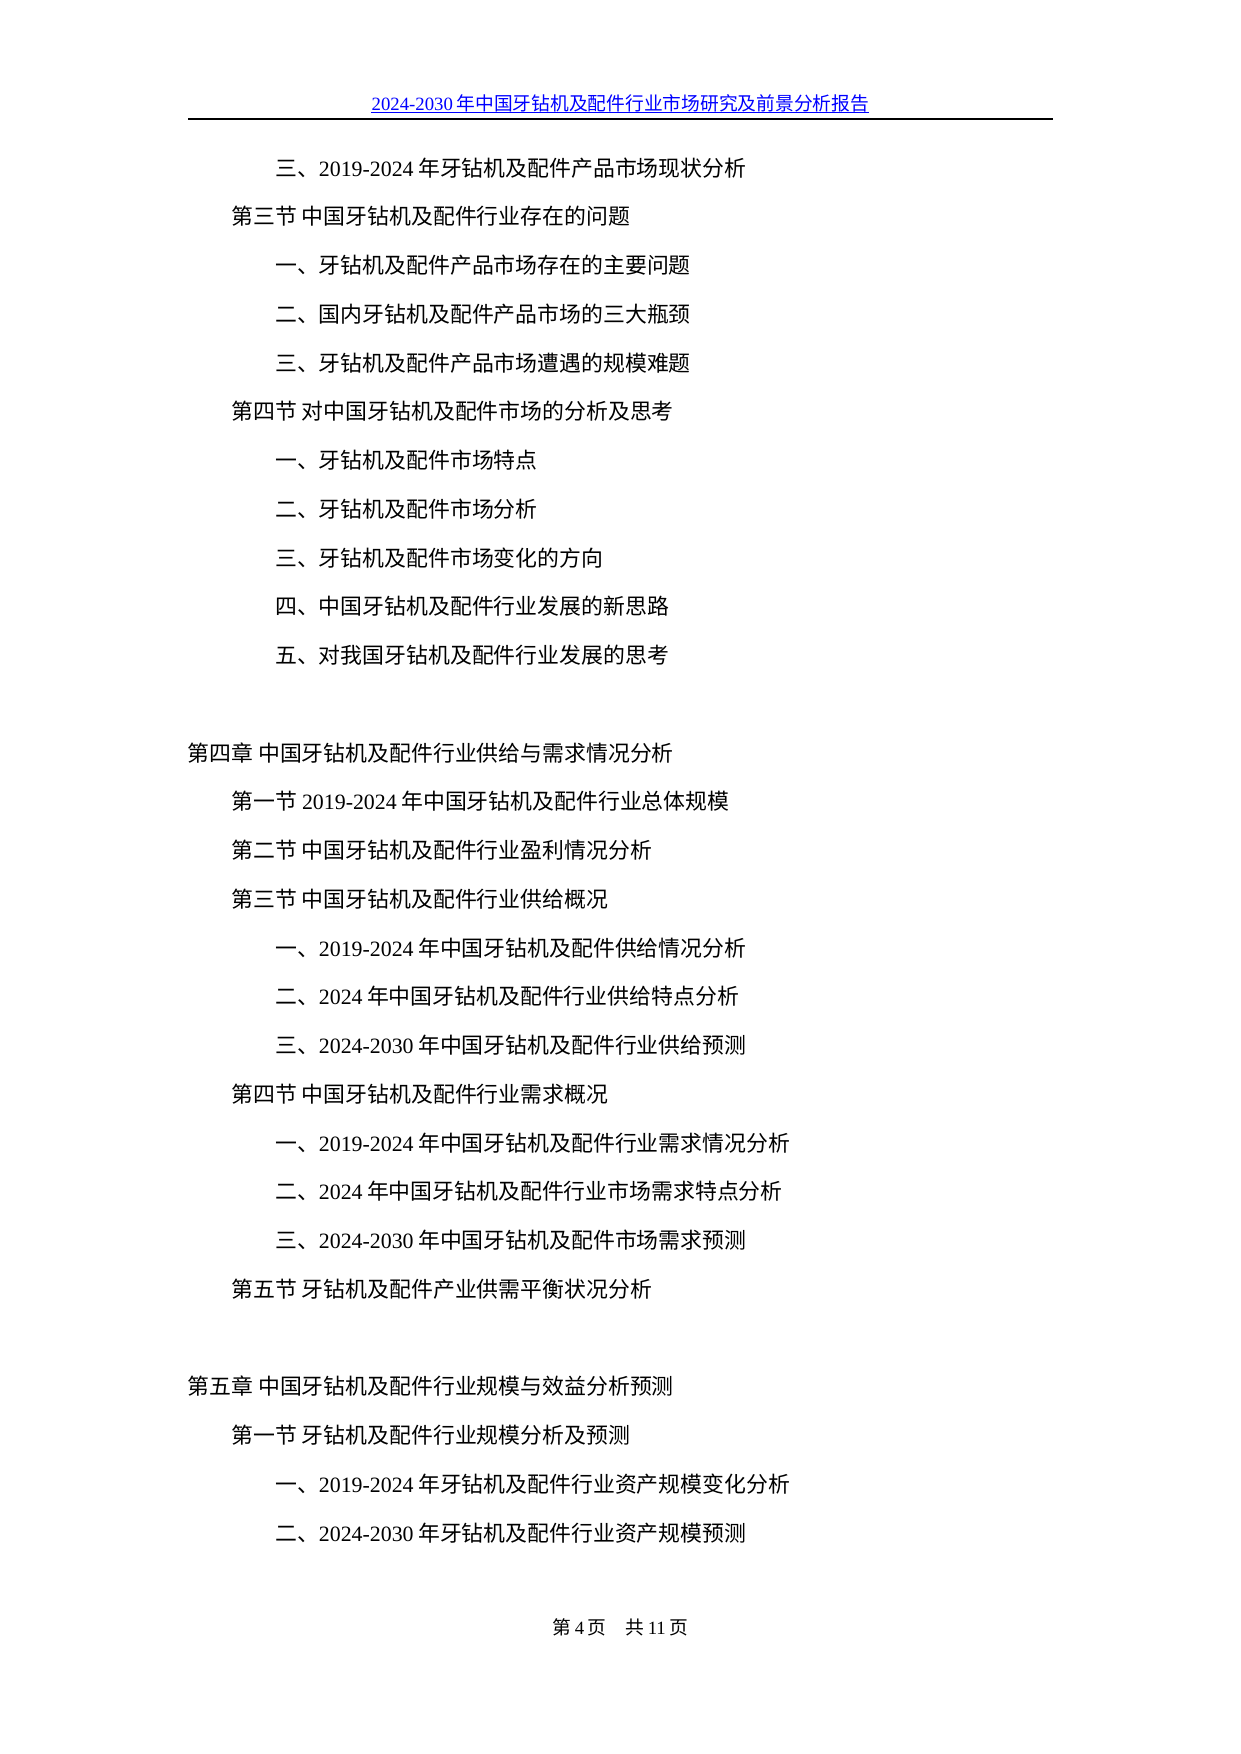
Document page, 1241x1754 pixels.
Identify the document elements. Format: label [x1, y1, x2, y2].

text [187, 150, 1053, 1548]
